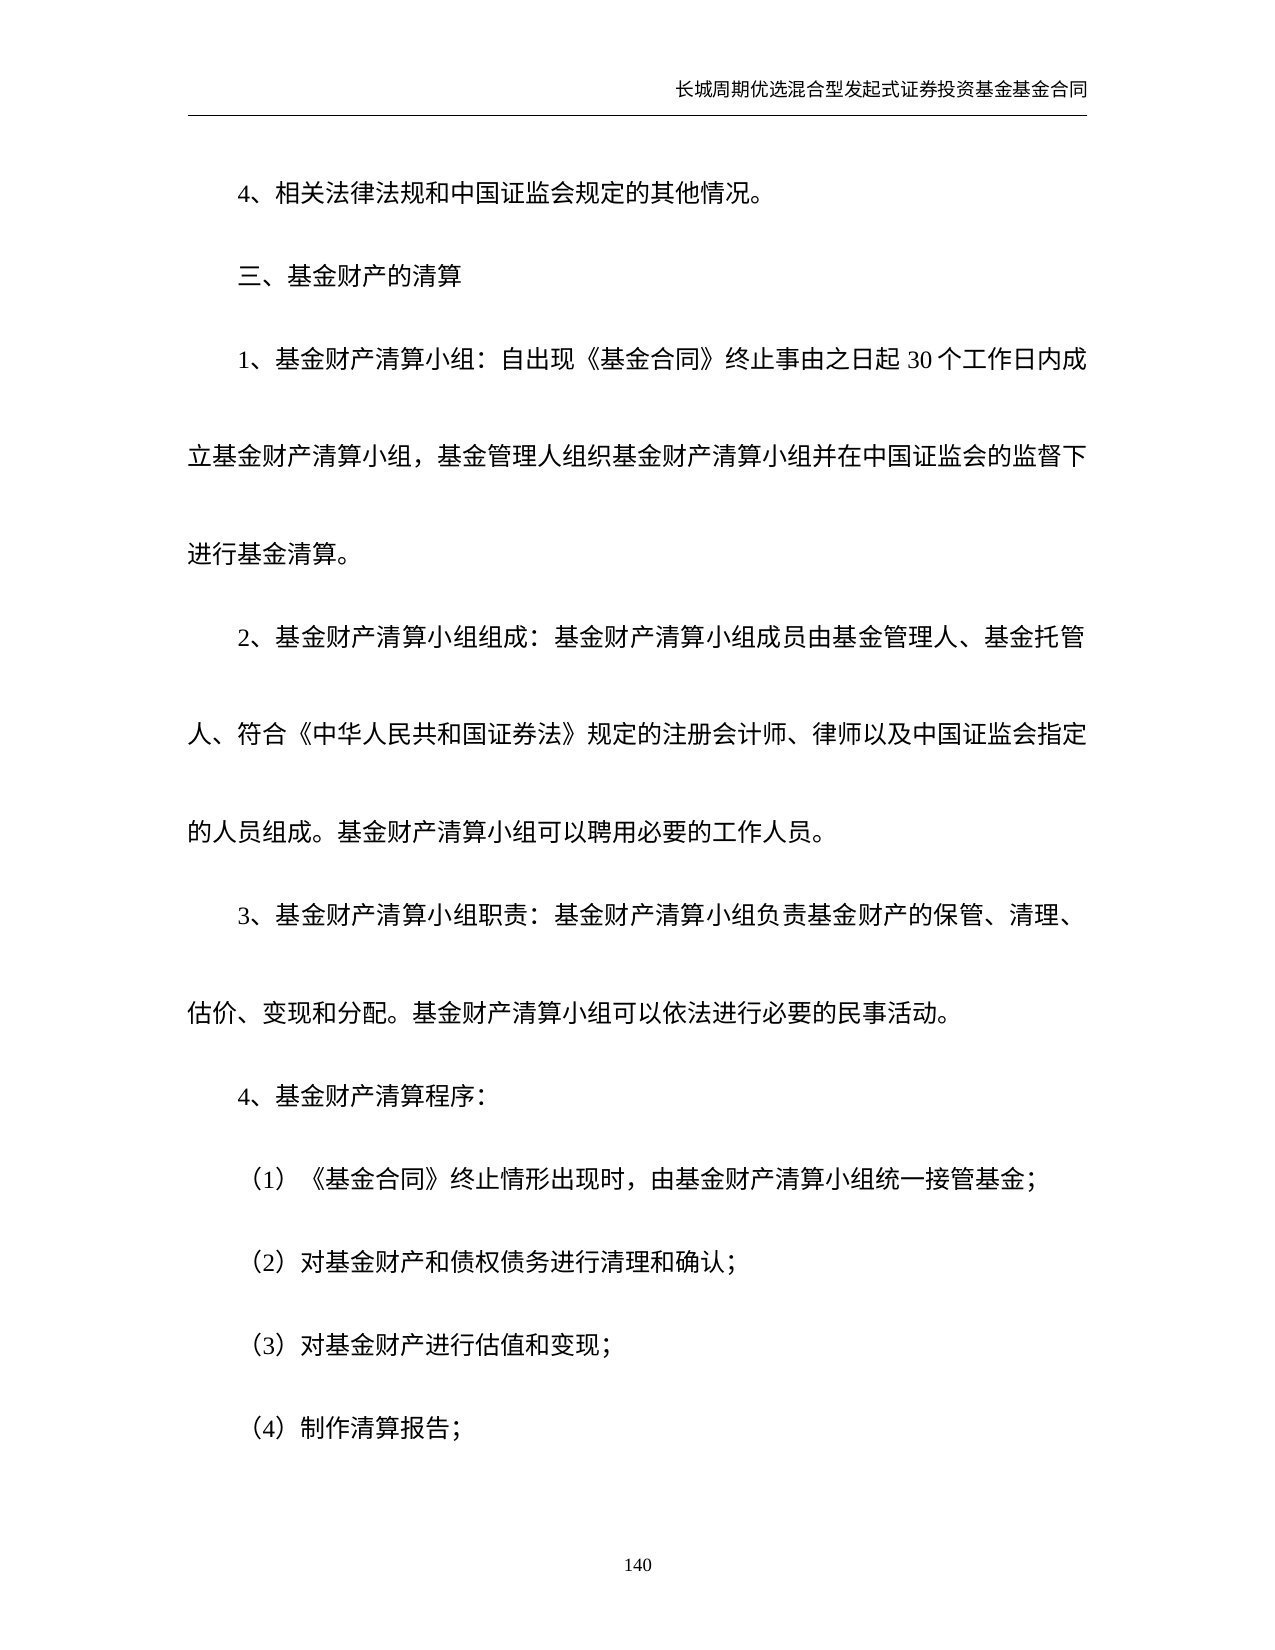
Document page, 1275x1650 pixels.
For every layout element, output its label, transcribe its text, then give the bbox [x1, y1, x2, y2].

text 2、基金财产清算小组组成：基金财产清算小组成员由基金管理人、基金托管人、符合《中华人民共和国证券法》规定的注册会计师、律师以及中国证监会指定的人员组成。基金财产清算小组可以聘用必要的工作人员。 [187, 603, 1087, 863]
text 4、基金财产清算程序： [187, 1062, 1087, 1127]
text （1）《基金合同》终止情形出现时，由基金财产清算小组统一接管基金； [187, 1145, 1087, 1210]
text 4、相关法律法规和中国证监会规定的其他情况。 [187, 159, 1087, 224]
text （4）制作清算报告； [187, 1394, 1087, 1459]
text （2）对基金财产和债权债务进行清理和确认； [187, 1228, 1087, 1293]
text 3、基金财产清算小组职责：基金财产清算小组负责基金财产的保管、清理、估价、变现和分配。基金财产清算小组可以依法进行必要的民事活动。 [187, 881, 1087, 1044]
text 1、基金财产清算小组：自出现《基金合同》终止事由之日起30个工作日内成立基金财产清算小组，基金管理人组织基金财产清算小组并在中国证监会的监督下进行基金清算。 [187, 325, 1087, 585]
text 三、基金财产的清算 [187, 242, 1087, 307]
text （3）对基金财产进行估值和变现； [187, 1311, 1087, 1376]
